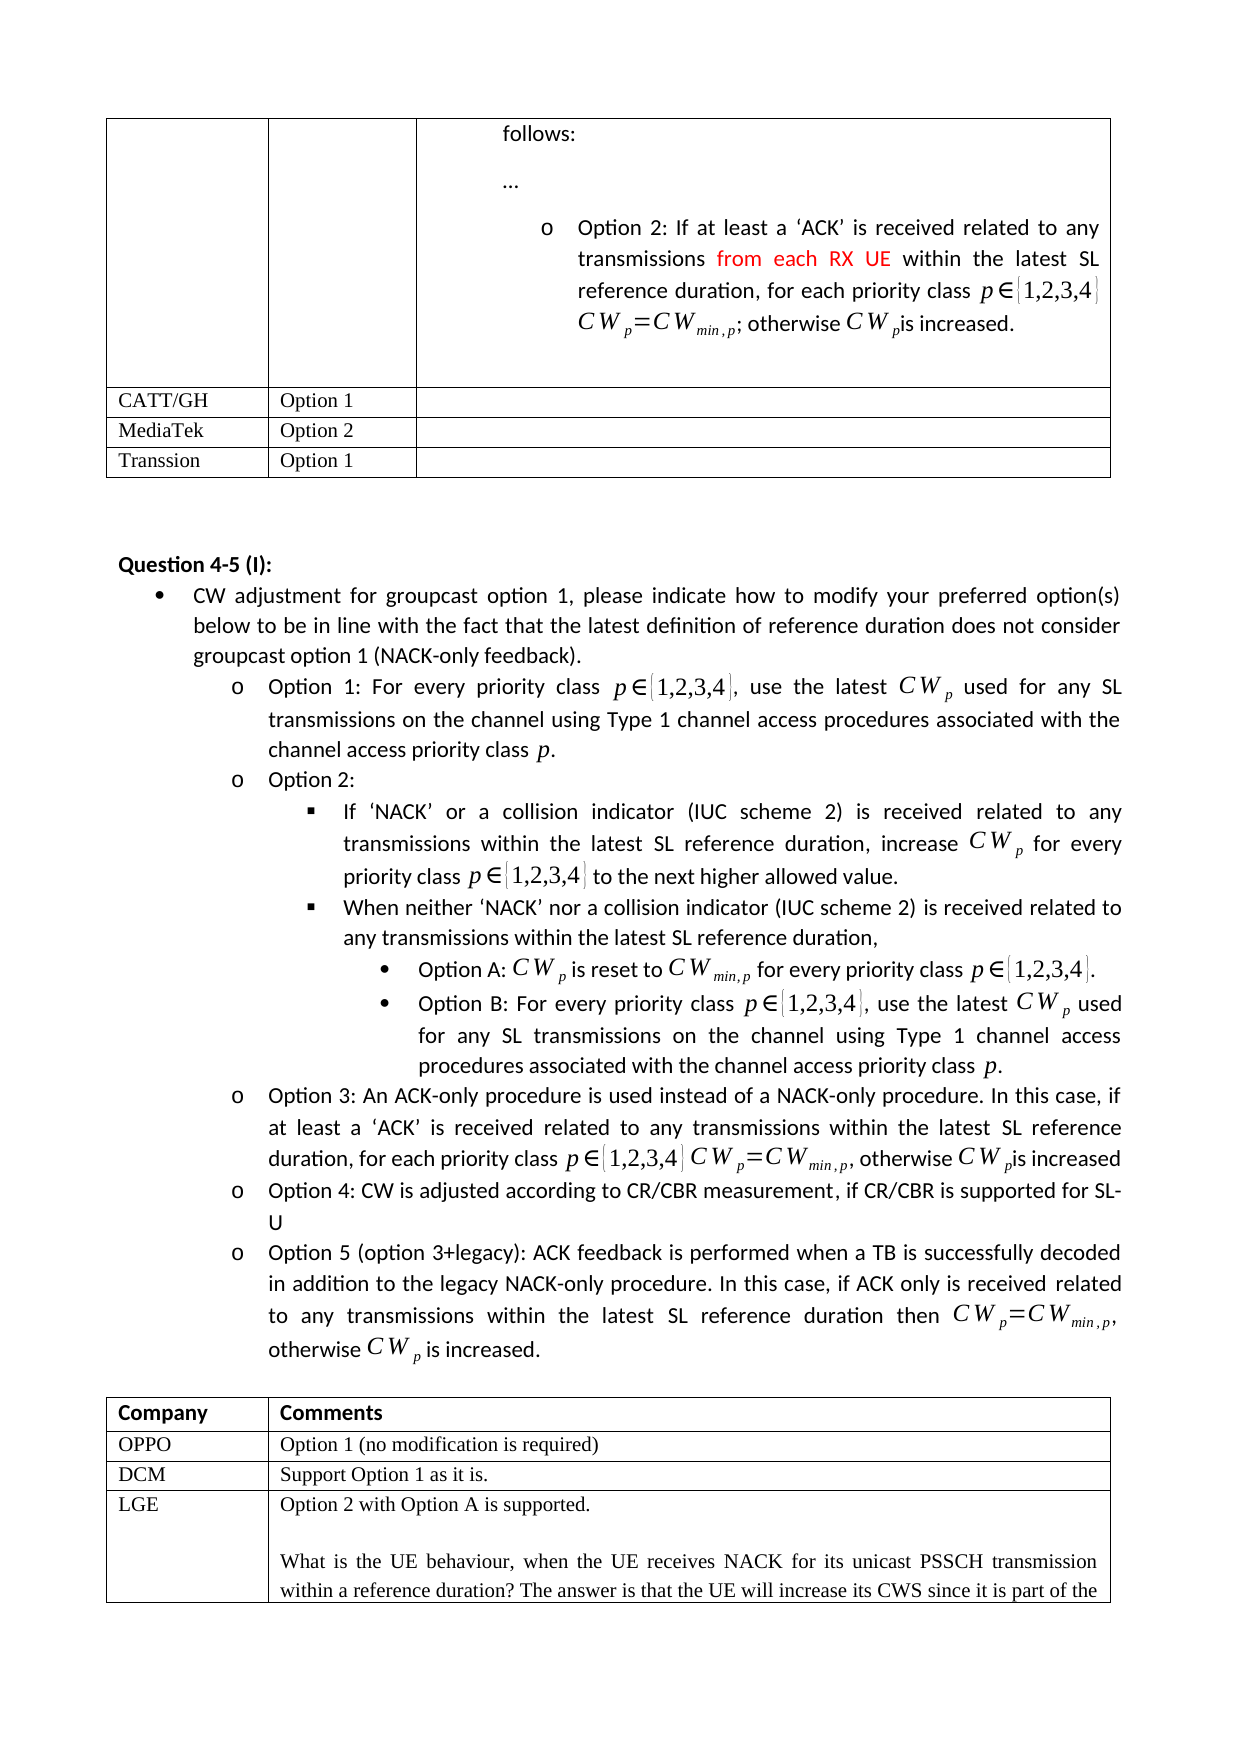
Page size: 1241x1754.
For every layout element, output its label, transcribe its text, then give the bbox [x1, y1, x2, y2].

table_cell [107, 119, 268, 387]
list Option 3: An ACK-only procedure is used instead of a NACK-only procedure. In this case, if at least a ‘ACK’ is received related to any transmissions within the latest SL reference duration, for each priority class , otherwise is increased [231, 1081, 1122, 1174]
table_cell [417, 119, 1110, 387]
text Question 4-5 (I): [118, 551, 1122, 578]
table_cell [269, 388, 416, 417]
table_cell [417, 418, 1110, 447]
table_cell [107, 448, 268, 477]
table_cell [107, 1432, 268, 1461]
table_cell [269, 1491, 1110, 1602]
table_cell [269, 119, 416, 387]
list Option 5 (option 3+legacy): ACK feedback is performed when a TB is successfully decoded in addition to the legacy NACK-only procedure. In this case, if ACK only is received related to any transmissions within the latest SL reference duration then , otherwise is increased. [231, 1238, 1122, 1364]
list Option 1: For every priority class , use the latest used for any SL transmissions on the channel using Type 1 channel access procedures associated with the channel access priority class . [231, 671, 1122, 763]
list CW adjustment for groupcast option 1, please indicate how to modify your preferred option(s) below to be in line with the fact that the latest definition of reference duration does not consider groupcast option 1 (NACK-only feedback). [156, 581, 1122, 669]
list Option A: is reset to for every priority class . [381, 954, 1122, 985]
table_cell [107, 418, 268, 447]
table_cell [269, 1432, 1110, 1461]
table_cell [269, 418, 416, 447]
list Option B: For every priority class , use the latest used for any SL transmissions on the channel using Type 1 channel access procedures associated with the channel access priority class . [381, 987, 1122, 1079]
list If ‘NACK’ or a collision indicator (IUC scheme 2) is received related to any transmissions within the latest SL reference duration, increase for every priority class to the next higher allowed value. [306, 797, 1122, 891]
list Option 4: CW is adjusted according to CR/CBR measurement, if CR/CBR is supported for SL-U [231, 1176, 1122, 1236]
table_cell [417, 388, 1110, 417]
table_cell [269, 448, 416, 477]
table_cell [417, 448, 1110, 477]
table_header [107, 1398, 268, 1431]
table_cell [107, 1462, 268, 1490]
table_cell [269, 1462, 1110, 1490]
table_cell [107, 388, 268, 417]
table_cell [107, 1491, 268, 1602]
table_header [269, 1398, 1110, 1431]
list Option 2: [231, 765, 1122, 794]
list When neither ‘NACK’ nor a collision indicator (IUC scheme 2) is received related to any transmissions within the latest SL reference duration, [306, 893, 1122, 952]
